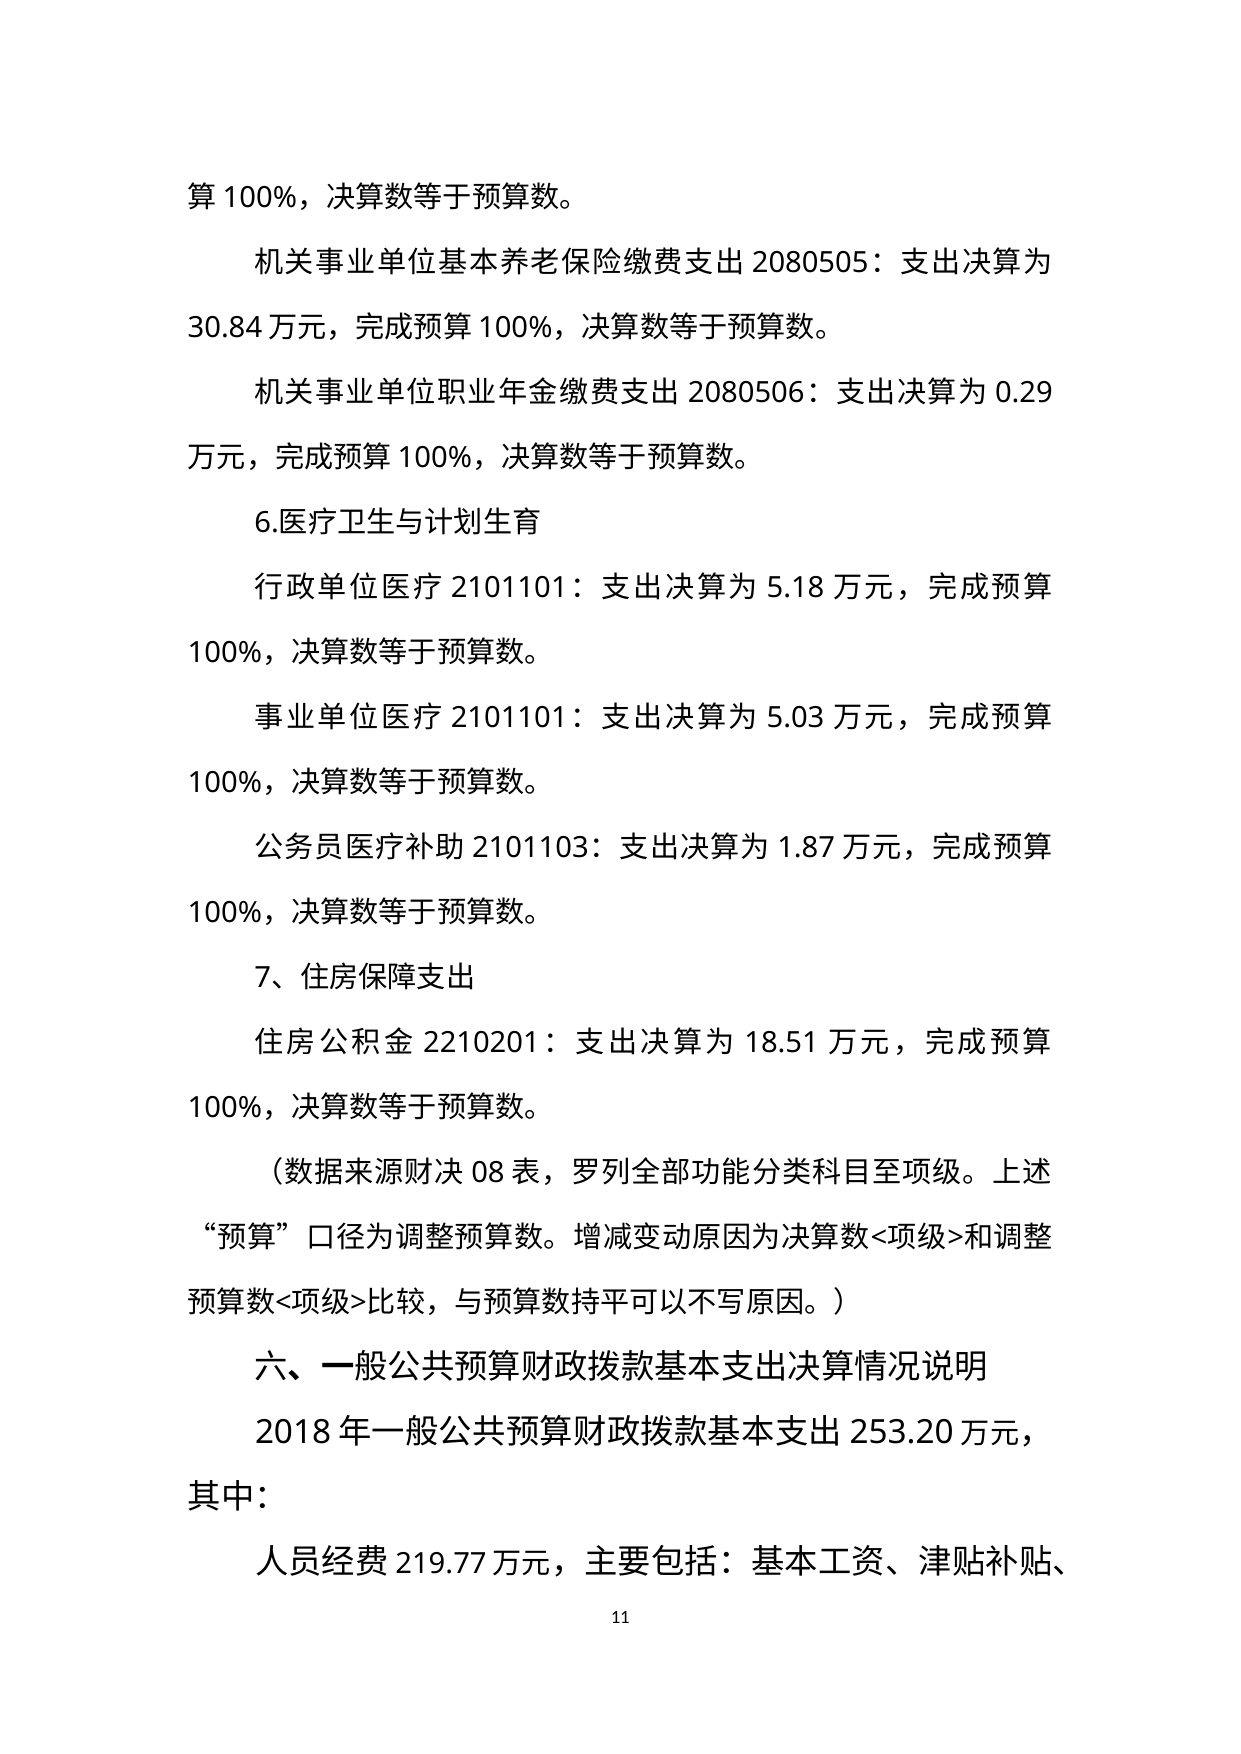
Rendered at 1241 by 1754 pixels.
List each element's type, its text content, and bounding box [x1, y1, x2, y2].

text 7、住房保障支出 [187, 942, 1053, 1007]
text 六、一般公共预算财政拨款基本支出决算情况说明 [187, 1332, 1053, 1397]
text 2018年一般公共预算财政拨款基本支出253.20万元，其中： [187, 1397, 1053, 1527]
text 事业单位医疗2101101：支出决算为5.03万元，完成预算100%，决算数等于预算数。 [187, 682, 1053, 812]
text 住房公积金2210201：支出决算为18.51万元，完成预算100%，决算数等于预算数。 [187, 1007, 1053, 1137]
text 行政单位医疗2101101：支出决算为5.18万元，完成预算100%，决算数等于预算数。 [187, 552, 1053, 682]
text 机关事业单位职业年金缴费支出2080506：支出决算为0.29万元，完成预算100%，决算数等于预算数。 [187, 357, 1053, 487]
text 公务员医疗补助2101103：支出决算为1.87万元，完成预算100%，决算数等于预算数。 [187, 812, 1053, 942]
text （数据来源财决08表，罗列全部功能分类科目至项级。上述“预算”口径为调整预算数。增减变动原因为决算数<项级>和调整预算数<项级>比较，与预算数持平可以不写原因。） [187, 1137, 1053, 1332]
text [187, 162, 1053, 227]
text 机关事业单位基本养老保险缴费支出2080505：支出决算为30.84万元，完成预算100%，决算数等于预算数。 [187, 227, 1053, 357]
text 6.医疗卫生与计划生育 [187, 487, 1053, 552]
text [187, 1527, 1053, 1592]
